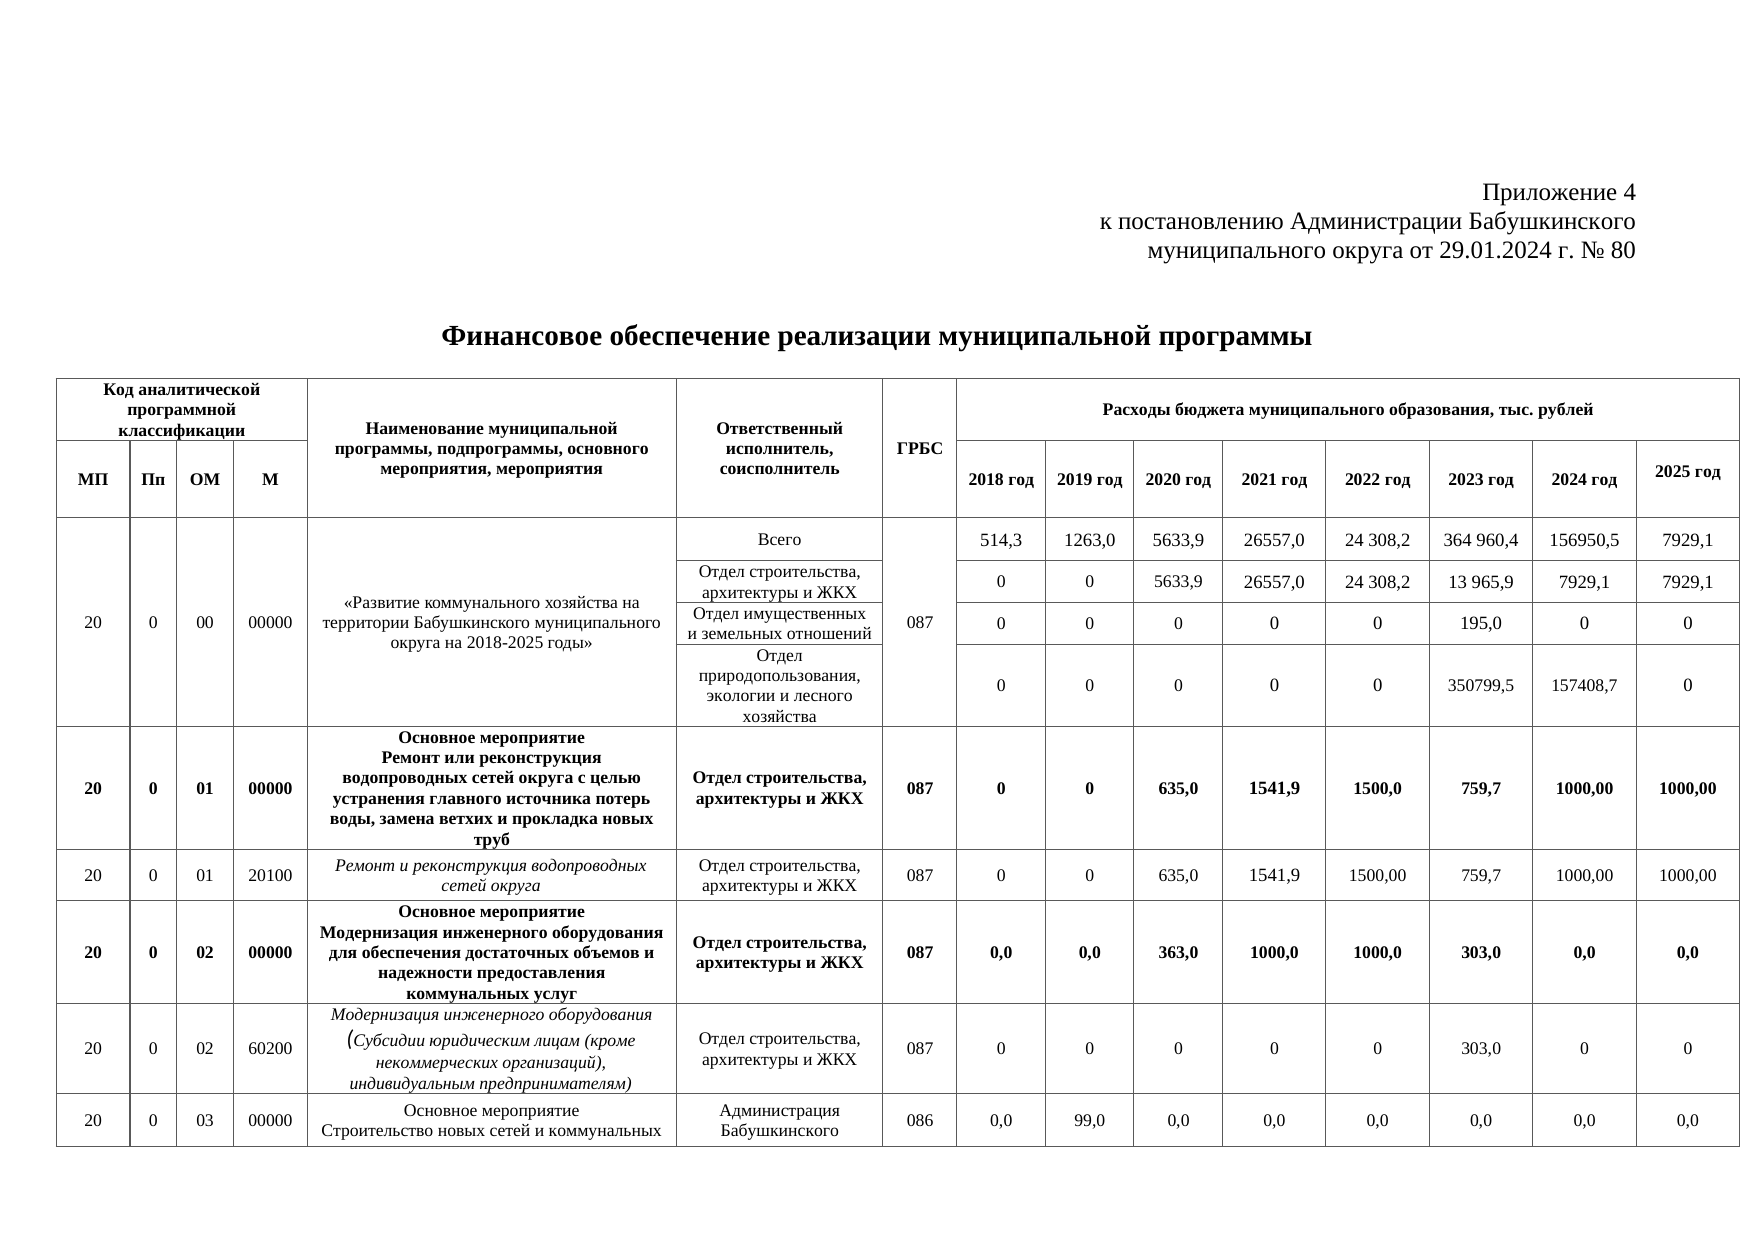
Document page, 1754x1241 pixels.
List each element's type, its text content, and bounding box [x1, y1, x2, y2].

table_cell 087 [883, 1004, 956, 1093]
table_cell 0 [1326, 1004, 1429, 1093]
table_cell 0 [1533, 603, 1636, 643]
table_cell 0,0 [957, 901, 1045, 1003]
table_header ГРБС [883, 379, 956, 517]
table_cell 087 [883, 850, 956, 900]
table_cell 0,0 [1223, 1094, 1325, 1146]
table_cell 5633,9 [1134, 518, 1222, 560]
table_cell 2023 год [1430, 441, 1532, 517]
table_cell 1263,0 [1046, 518, 1133, 560]
text муниципального округа от 29.01.2024 г. № 80 [118, 235, 1636, 263]
table_cell 2019 год [1046, 441, 1133, 517]
table_cell 20 [57, 850, 129, 900]
table_cell «Развитие коммунального хозяйства на территории Бабушкинского муниципального округа на 2018-2025 годы» [308, 518, 676, 726]
table_cell 60200 [234, 1004, 307, 1093]
table_cell Ремонт и реконструкция водопроводных сетей округа [308, 850, 676, 900]
table_cell 24 308,2 [1326, 518, 1429, 560]
table_cell 0 [1326, 645, 1429, 726]
table_cell 0,0 [1046, 901, 1133, 1003]
table_cell Отдел строительства, архитектуры и ЖКХ [677, 561, 882, 602]
table_cell 1000,00 [1637, 850, 1739, 900]
table_cell 20 [57, 1094, 129, 1146]
table_cell 0 [957, 850, 1045, 900]
table_cell 0,0 [957, 1094, 1045, 1146]
table_cell 0 [1637, 603, 1739, 643]
table_cell 0 [1046, 645, 1133, 726]
table_cell Основное мероприятие Ремонт или реконструкция водопроводных сетей округа с целью устранения главного источника потерь воды, замена ветхих и прокладка новых труб [308, 727, 676, 849]
table_header Расходы бюджета муниципального образования, тыс. рублей [957, 379, 1739, 440]
table_cell 1000,0 [1223, 901, 1325, 1003]
table_cell 086 [883, 1094, 956, 1146]
table_cell 0,0 [1533, 901, 1636, 1003]
table_cell МП [57, 441, 129, 517]
table_cell 0 [957, 561, 1045, 602]
table_cell 20 [57, 901, 129, 1003]
text к постановлению Администрации Бабушкинского [118, 206, 1636, 235]
table_cell 00000 [234, 518, 307, 726]
table_cell 01 [177, 727, 233, 849]
table_cell Отдел строительства, архитектуры и ЖКХ [677, 901, 882, 1003]
table_cell 1000,00 [1533, 727, 1636, 849]
table_cell 00000 [234, 727, 307, 849]
table_header Код аналитической программной классификации [57, 379, 307, 440]
table_cell 26557,0 [1223, 561, 1325, 602]
table_cell 02 [177, 901, 233, 1003]
table_cell 0,0 [1533, 1094, 1636, 1146]
table_cell 0 [1223, 603, 1325, 643]
table_cell 00000 [234, 1094, 307, 1146]
table_cell 0 [1046, 1004, 1133, 1093]
table_cell 2024 год [1533, 441, 1636, 517]
table_cell ОМ [177, 441, 233, 517]
table_cell 0 [1223, 645, 1325, 726]
table_cell 0 [1533, 1004, 1636, 1093]
table_cell 2021 год [1223, 441, 1325, 517]
table_cell 303,0 [1430, 1004, 1532, 1093]
table_cell 5633,9 [1134, 561, 1222, 602]
table_cell 02 [177, 1004, 233, 1093]
table_cell Отдел строительства, архитектуры и ЖКХ [677, 850, 882, 900]
table_cell 0,0 [1637, 901, 1739, 1003]
table_cell 635,0 [1134, 850, 1222, 900]
table_cell 759,7 [1430, 850, 1532, 900]
table_cell 0,0 [1430, 1094, 1532, 1146]
table_cell 303,0 [1430, 901, 1532, 1003]
table_cell 364 960,4 [1430, 518, 1532, 560]
table_cell 2018 год [957, 441, 1045, 517]
table_cell 156950,5 [1533, 518, 1636, 560]
table_cell 087 [883, 518, 956, 726]
table_cell 1000,00 [1637, 727, 1739, 849]
table_cell Отдел имущественных и земельных отношений [677, 603, 882, 643]
table_cell 0 [131, 1004, 176, 1093]
table_cell 0 [957, 1004, 1045, 1093]
table_cell 99,0 [1046, 1094, 1133, 1146]
table_cell 350799,5 [1430, 645, 1532, 726]
table_cell 0 [131, 727, 176, 849]
table_cell Модернизация инженерного оборудования (Субсидии юридическим лицам (кроме некоммерческих организаций), индивидуальным предпринимателям) [308, 1004, 676, 1093]
table_cell Отдел природопользования, экологии и лесного хозяйства [677, 645, 882, 726]
table_cell 635,0 [1134, 727, 1222, 849]
table_cell 2022 год [1326, 441, 1429, 517]
table_cell 0 [1046, 603, 1133, 643]
table_cell 00000 [234, 901, 307, 1003]
table_cell Основное мероприятие Модернизация инженерного оборудования для обеспечения достаточных объемов и надежности предоставления коммунальных услуг [308, 901, 676, 1003]
table_cell 514,3 [957, 518, 1045, 560]
table_cell 2020 год [1134, 441, 1222, 517]
table_cell 0 [131, 901, 176, 1003]
table_cell 0 [1637, 1004, 1739, 1093]
table_cell Всего [677, 518, 882, 560]
table_cell 0 [131, 518, 176, 726]
table_cell Пп [131, 441, 176, 517]
table_cell 20 [57, 1004, 129, 1093]
table_cell Основное мероприятие Строительство новых сетей и коммунальных объектов для улучшения качества жизни населения, присоединение новых абонентов [308, 1094, 676, 1146]
table_cell 0 [131, 1094, 176, 1146]
table_cell 0 [1046, 727, 1133, 849]
table_cell 20 [57, 518, 129, 726]
table_cell 1500,00 [1326, 850, 1429, 900]
table_cell 1541,9 [1223, 727, 1325, 849]
table_cell 1000,0 [1326, 901, 1429, 1003]
table_cell 0,0 [1637, 1094, 1739, 1146]
table_cell Администрация Бабушкинского муниципального района [677, 1094, 882, 1146]
table_cell 0 [1637, 645, 1739, 726]
table_cell 759,7 [1430, 727, 1532, 849]
text Финансовое обеспечение реализации муниципальной программы [118, 318, 1636, 352]
table_cell 26557,0 [1223, 518, 1325, 560]
table_cell 00 [177, 518, 233, 726]
table_cell 0 [1326, 603, 1429, 643]
table_cell 0 [957, 727, 1045, 849]
table_cell 1500,0 [1326, 727, 1429, 849]
table_cell 20100 [234, 850, 307, 900]
table_cell 7929,1 [1637, 561, 1739, 602]
table_cell 0,0 [1134, 1094, 1222, 1146]
table_cell Отдел строительства, архитектуры и ЖКХ [677, 1004, 882, 1093]
table_cell 01 [177, 850, 233, 900]
table_cell 0 [131, 850, 176, 900]
table_cell 157408,7 [1533, 645, 1636, 726]
table_cell 24 308,2 [1326, 561, 1429, 602]
table_cell 7929,1 [1533, 561, 1636, 602]
table_cell 087 [883, 901, 956, 1003]
table_header Наименование муниципальной программы, подпрограммы, основного мероприятия, мероприятия [308, 379, 676, 517]
table_cell 0 [1046, 561, 1133, 602]
table_cell 0 [957, 603, 1045, 643]
table_cell 0 [1134, 645, 1222, 726]
table_cell 0 [1134, 1004, 1222, 1093]
table_cell 20 [57, 727, 129, 849]
table_cell 0 [1223, 1004, 1325, 1093]
table_cell 13 965,9 [1430, 561, 1532, 602]
table_cell 363,0 [1134, 901, 1222, 1003]
table_cell 0 [1134, 603, 1222, 643]
text Приложение 4 [118, 177, 1636, 206]
table_cell 2025 год [1637, 441, 1739, 517]
table_cell 0,0 [1326, 1094, 1429, 1146]
table_cell Отдел строительства, архитектуры и ЖКХ [677, 727, 882, 849]
table_cell М [234, 441, 307, 517]
table_cell 03 [177, 1094, 233, 1146]
table_header Ответственный исполнитель, соисполнитель [677, 379, 882, 517]
table_cell 1000,00 [1533, 850, 1636, 900]
table_cell 1541,9 [1223, 850, 1325, 900]
table_cell 195,0 [1430, 603, 1532, 643]
table_cell 7929,1 [1637, 518, 1739, 560]
table_cell 0 [957, 645, 1045, 726]
table_cell 0 [1046, 850, 1133, 900]
table_cell 087 [883, 727, 956, 849]
